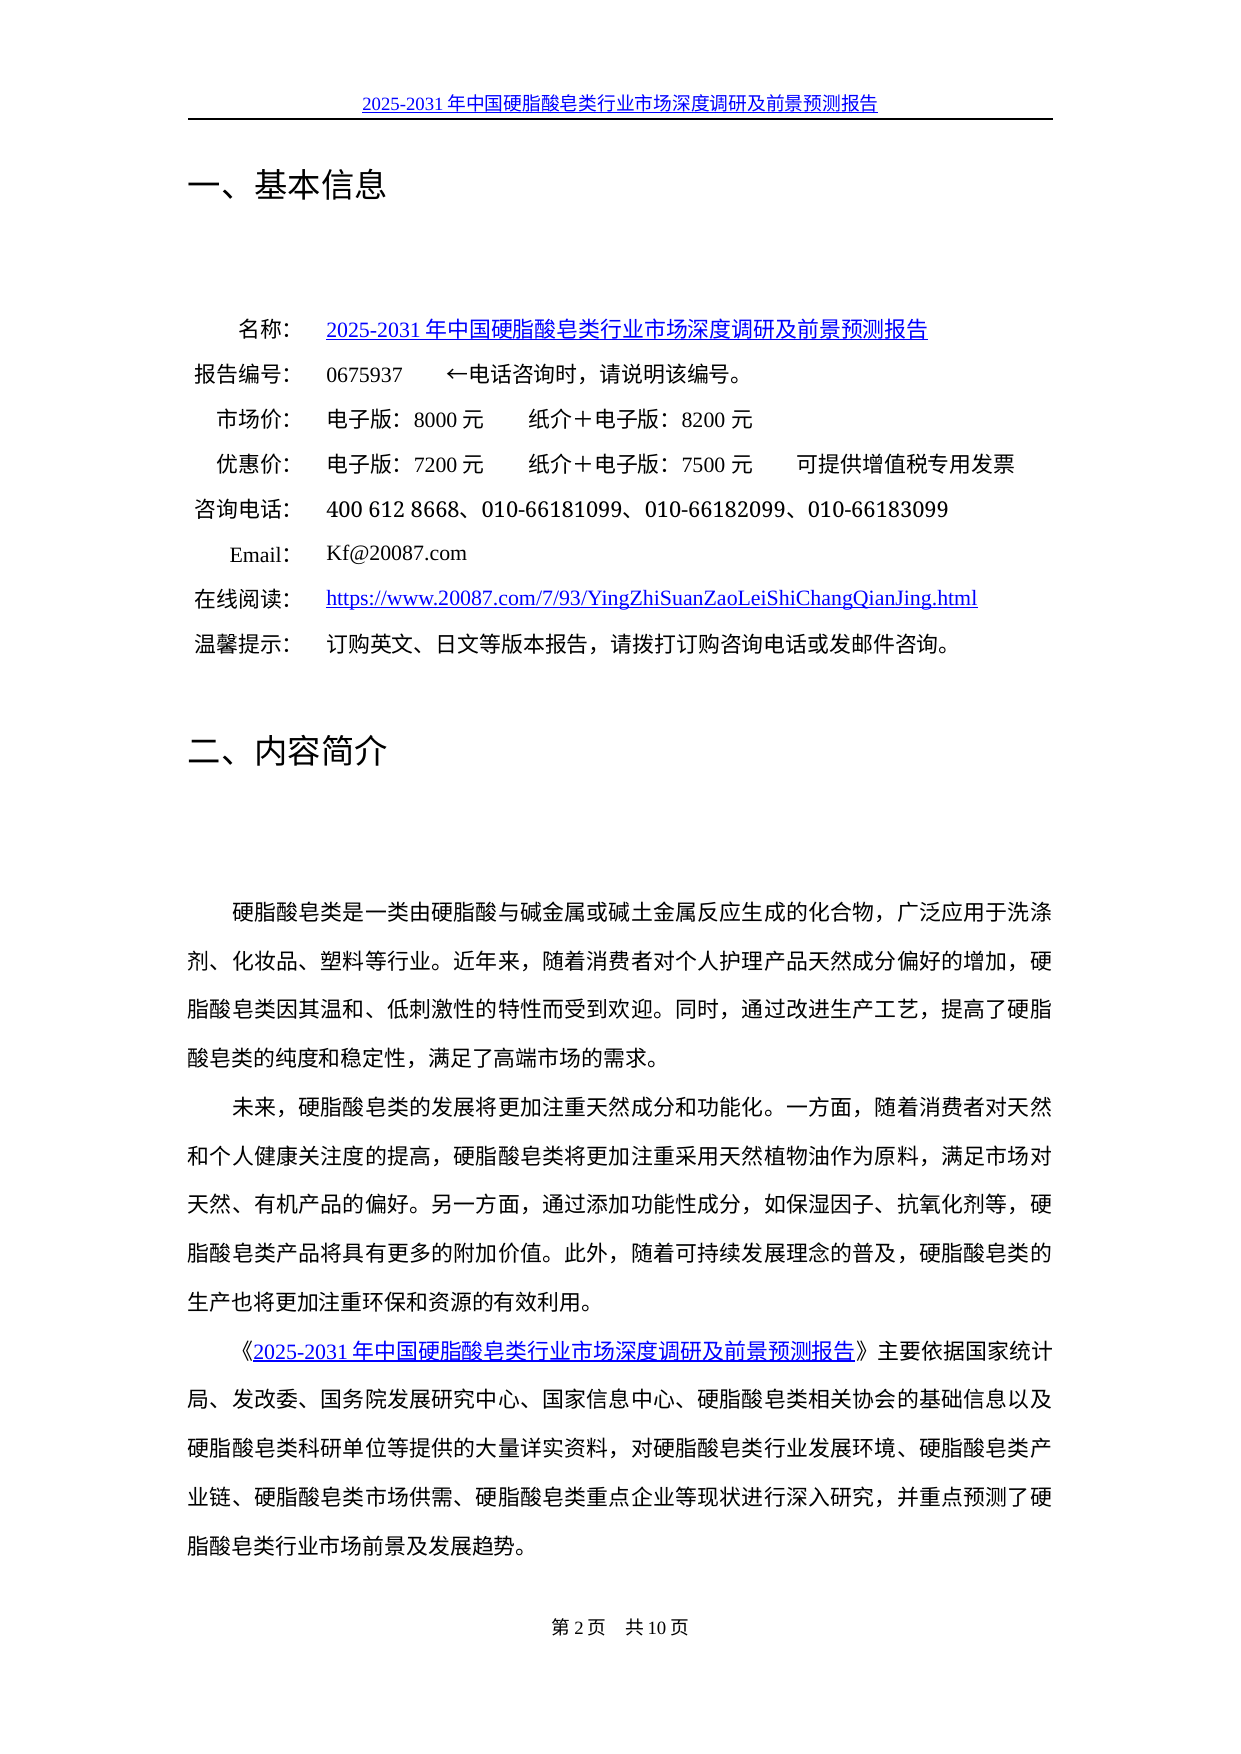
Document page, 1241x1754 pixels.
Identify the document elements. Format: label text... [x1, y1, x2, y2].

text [187, 894, 1053, 1561]
table_cell 400 612 8668、010-66181099、010-66182099、010-66183099 [315, 492, 1073, 537]
table_cell 电子版：7200 元 纸介＋电子版：7500 元 可提供增值税专用发票 [315, 447, 1073, 492]
title 二、内容简介 [187, 717, 1053, 782]
table_cell 订购英文、日文等版本报告，请拨打订购咨询电话或发邮件咨询。 [315, 627, 1073, 672]
table_cell Email： [167, 537, 315, 582]
table_cell 优惠价： [167, 447, 315, 492]
table_cell 电子版：8000 元 纸介＋电子版：8200 元 [315, 402, 1073, 447]
table_cell 0675937 ←电话咨询时，请说明该编号。 [315, 357, 1073, 402]
table_header 名称： [167, 312, 315, 357]
table_cell 在线阅读： [167, 582, 315, 627]
title 一、基本信息 [187, 150, 1053, 215]
table_cell [315, 582, 1073, 627]
table_cell 咨询电话： [167, 492, 315, 537]
table_cell 温馨提示： [167, 627, 315, 672]
table_cell 报告编号： [167, 357, 315, 402]
table_header 2025-2031年中国硬脂酸皂类行业市场深度调研及前景预测报告 [315, 312, 1073, 357]
table_cell 市场价： [167, 402, 315, 447]
table_cell Kf@20087.com [315, 537, 1073, 582]
